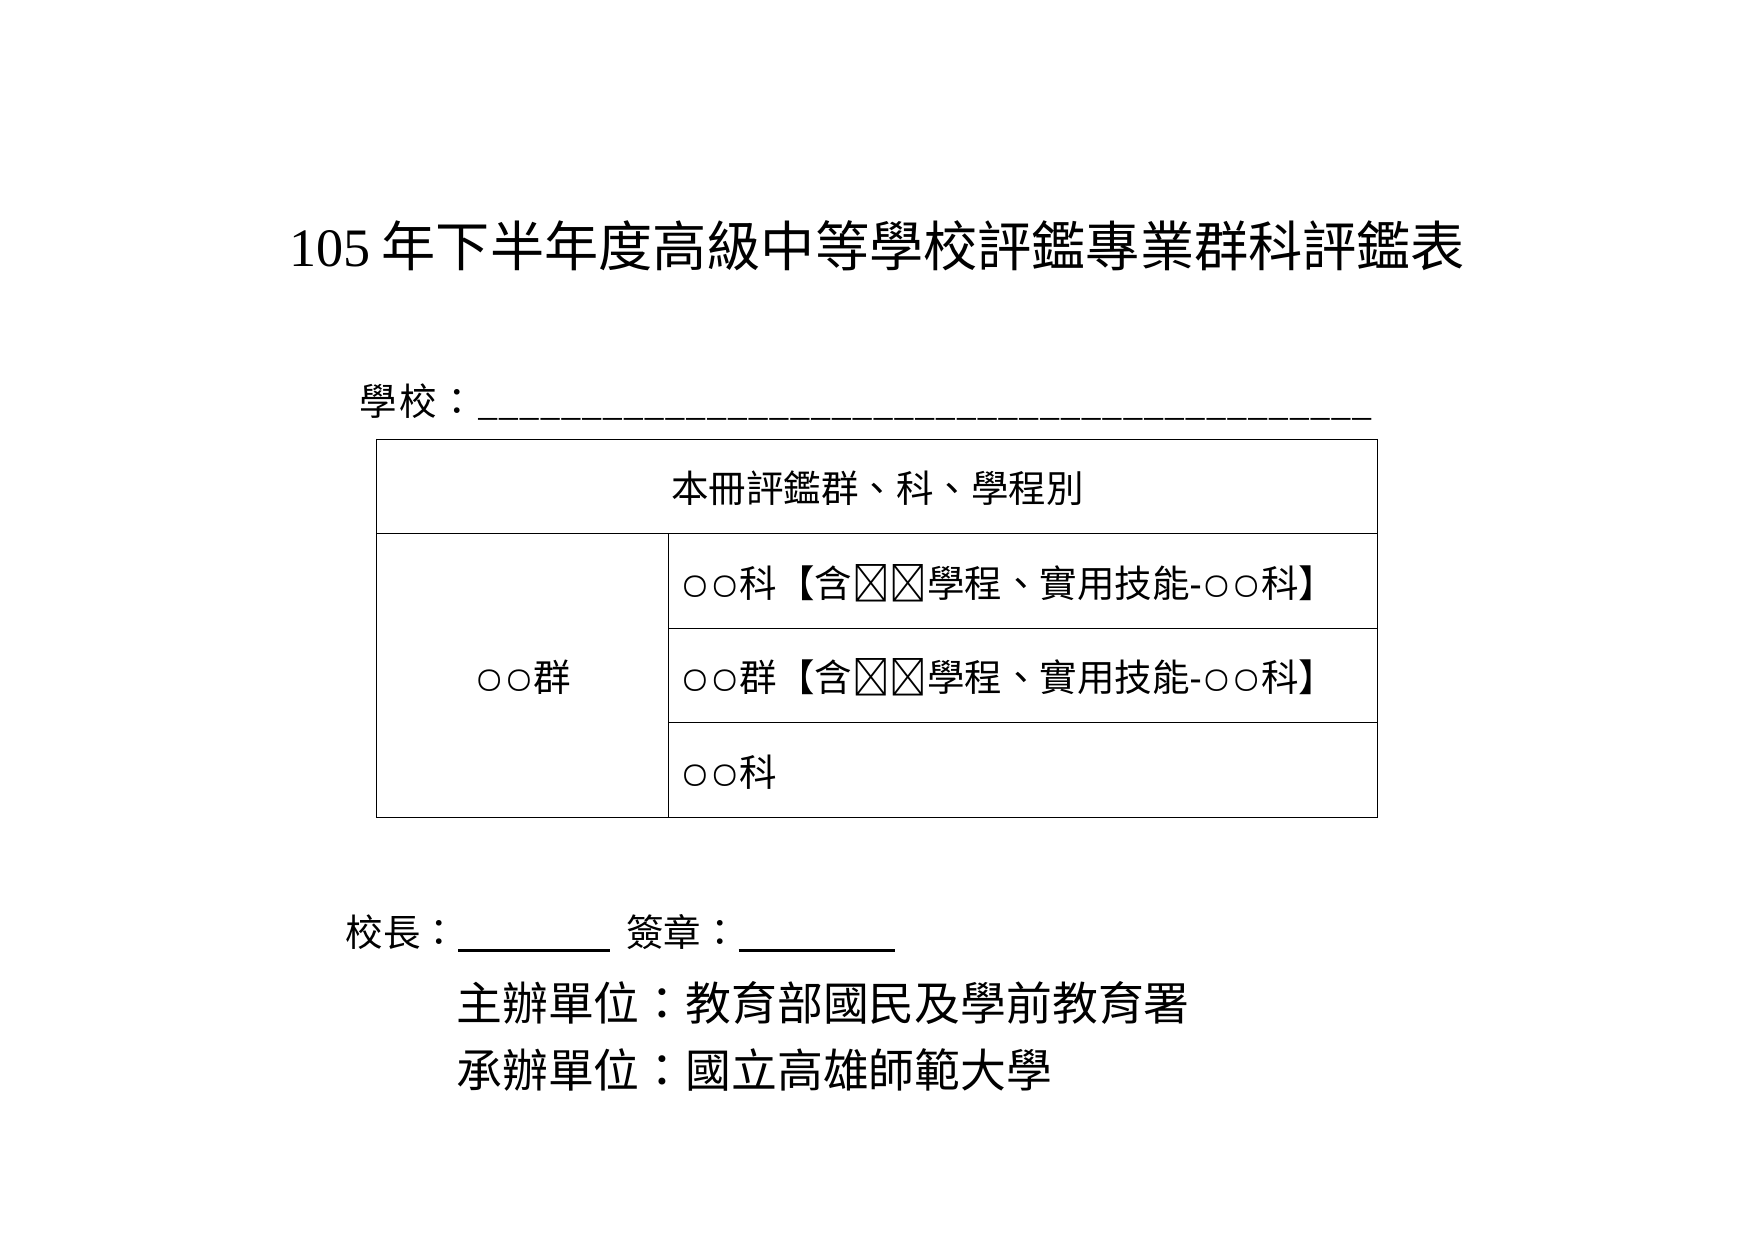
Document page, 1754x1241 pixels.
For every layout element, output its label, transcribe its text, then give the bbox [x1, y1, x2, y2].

table_cell 科 [669, 723, 1377, 817]
table_header 本冊評鑑群、科、學程別 [377, 440, 1377, 533]
text 承辦單位：國立高雄師範大學 [456, 1034, 1645, 1100]
text 學校：___________________________________________ [109, 372, 1645, 426]
table_cell 科【含學程、實用技能-科】 [669, 534, 1377, 628]
text 105年下半年度高級中等學校評鑑專業群科評鑑表 [168, 203, 1586, 282]
table_cell 群【含學程、實用技能-科】 [669, 629, 1377, 722]
text 校長： 簽章： [346, 893, 1645, 968]
text 主辦單位：教育部國民及學前教育署 [456, 968, 1645, 1034]
table_cell 群 [377, 534, 668, 817]
